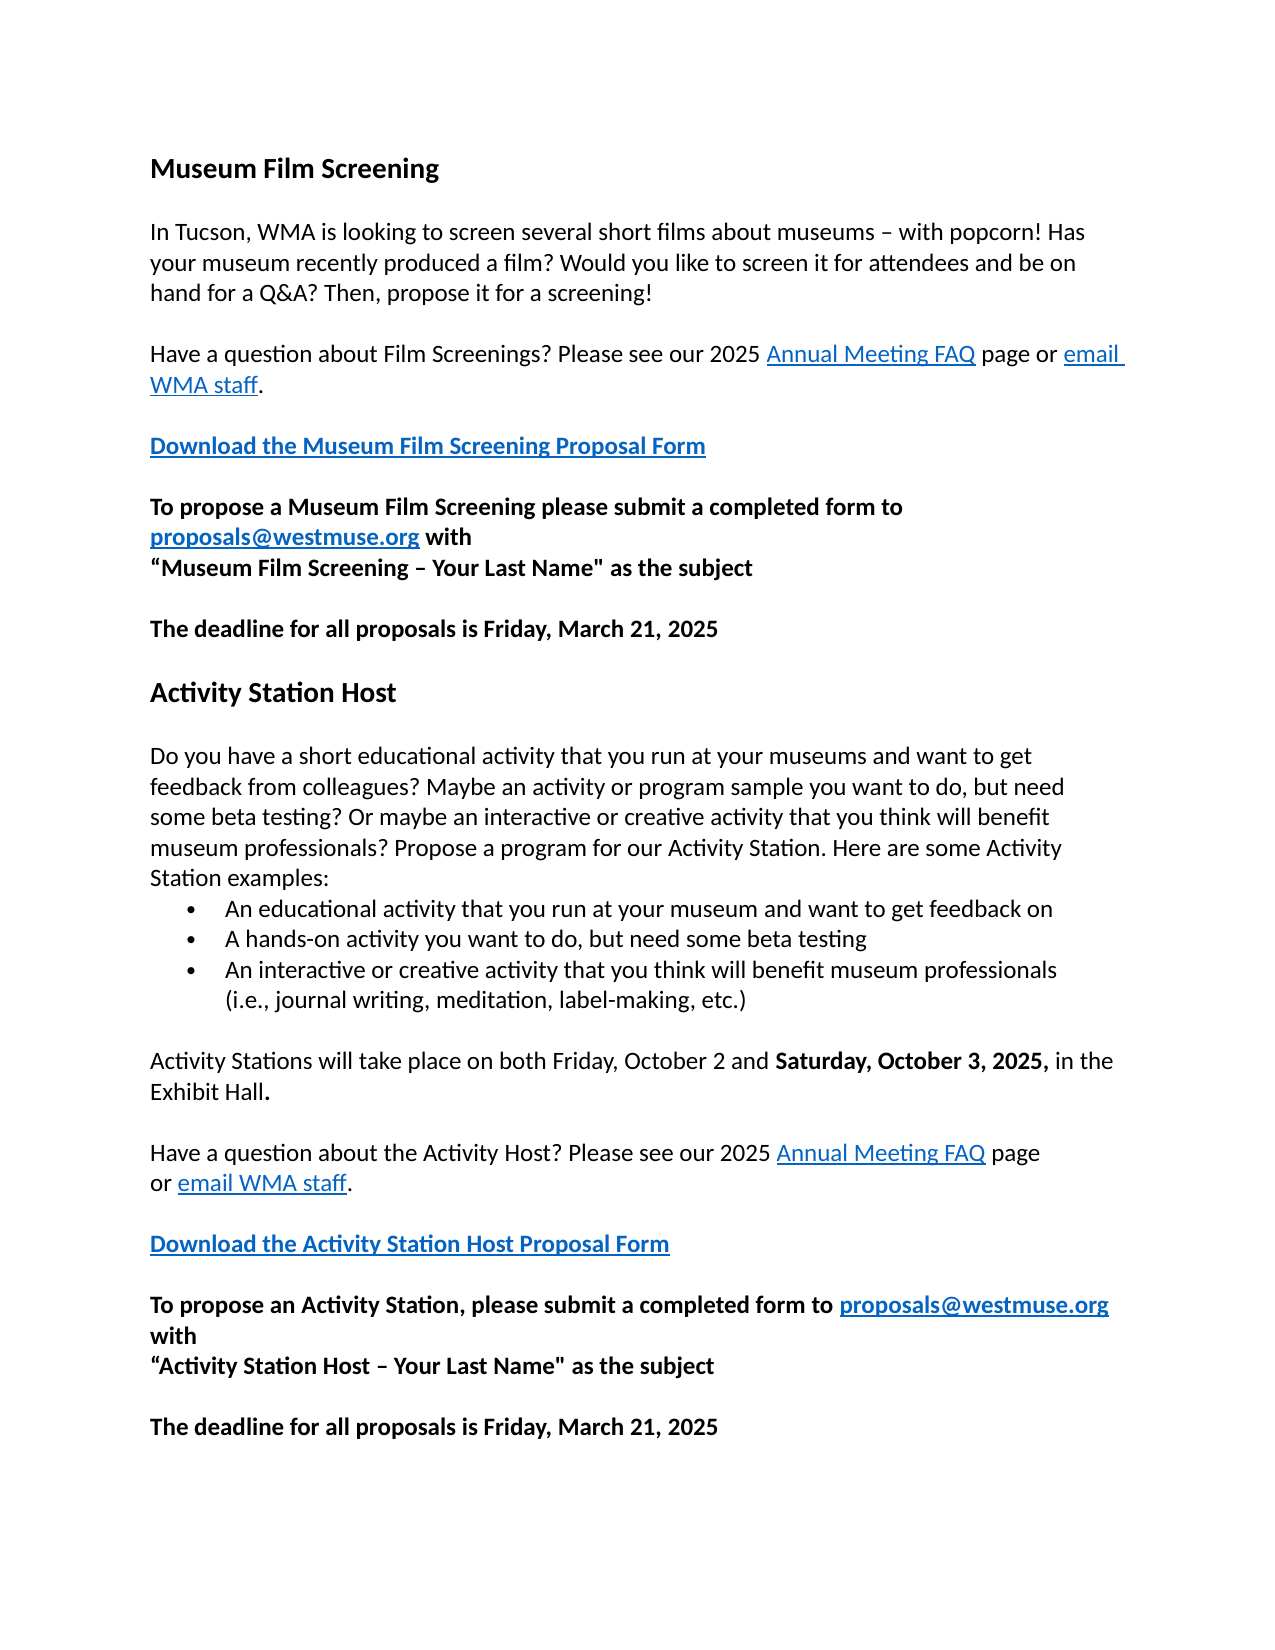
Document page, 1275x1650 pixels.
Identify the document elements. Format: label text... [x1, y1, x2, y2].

list An interactive or creative activity that you think will benefit museum professionals (i.e., journal writing, meditation, label-making, etc.) [187, 954, 1125, 1015]
text Activity Stations will take place on both Friday, October 2 and Saturday, October 3, 2025, in the Exhibit Hall. [150, 1045, 1125, 1106]
text Download the Activity Station Host Proposal Form [150, 1228, 1125, 1259]
text To propose an Activity Station, please submit a completed form to proposals@westmuse.org with [150, 1289, 1125, 1351]
text Download the Museum Film Screening Proposal Form [150, 430, 1125, 460]
text Have a question about the Activity Host? Please see our 2025 Annual Meeting FAQ page or email WMA staff. [150, 1137, 1125, 1198]
text “Museum Film Screening – Your Last Name" as the subject [150, 552, 1125, 582]
list A hands-on activity you want to do, but need some beta testing [187, 923, 1125, 954]
text Do you have a short educational activity that you run at your museums and want to get feedback from colleagues? Maybe an activity or program sample you want to do, but need some beta testing? Or maybe an interactive or creative activity that you think will benefit museum professionals? Propose a program for our Activity Station. Here are some Activity Station examples: [150, 740, 1125, 893]
text To propose a Museum Film Screening please submit a completed form to proposals@westmuse.org with [150, 491, 1125, 552]
text Museum Film Screening [150, 150, 1125, 186]
list An educational activity that you run at your museum and want to get feedback on [187, 893, 1125, 923]
text The deadline for all proposals is Friday, March 21, 2025 [150, 1412, 1125, 1442]
text Activity Station Host [150, 674, 1125, 709]
text The deadline for all proposals is Friday, March 21, 2025 [150, 613, 1125, 643]
text In Tucson, WMA is looking to screen several short films about museums – with popcorn! Has your museum recently produced a film? Would you like to screen it for attendees and be on hand for a Q&A? Then, propose it for a screening! [150, 216, 1125, 308]
text Have a question about Film Screenings? Please see our 2025 Annual Meeting FAQ page or email WMA staff. [150, 338, 1125, 399]
text “Activity Station Host – Your Last Name" as the subject [150, 1351, 1125, 1381]
